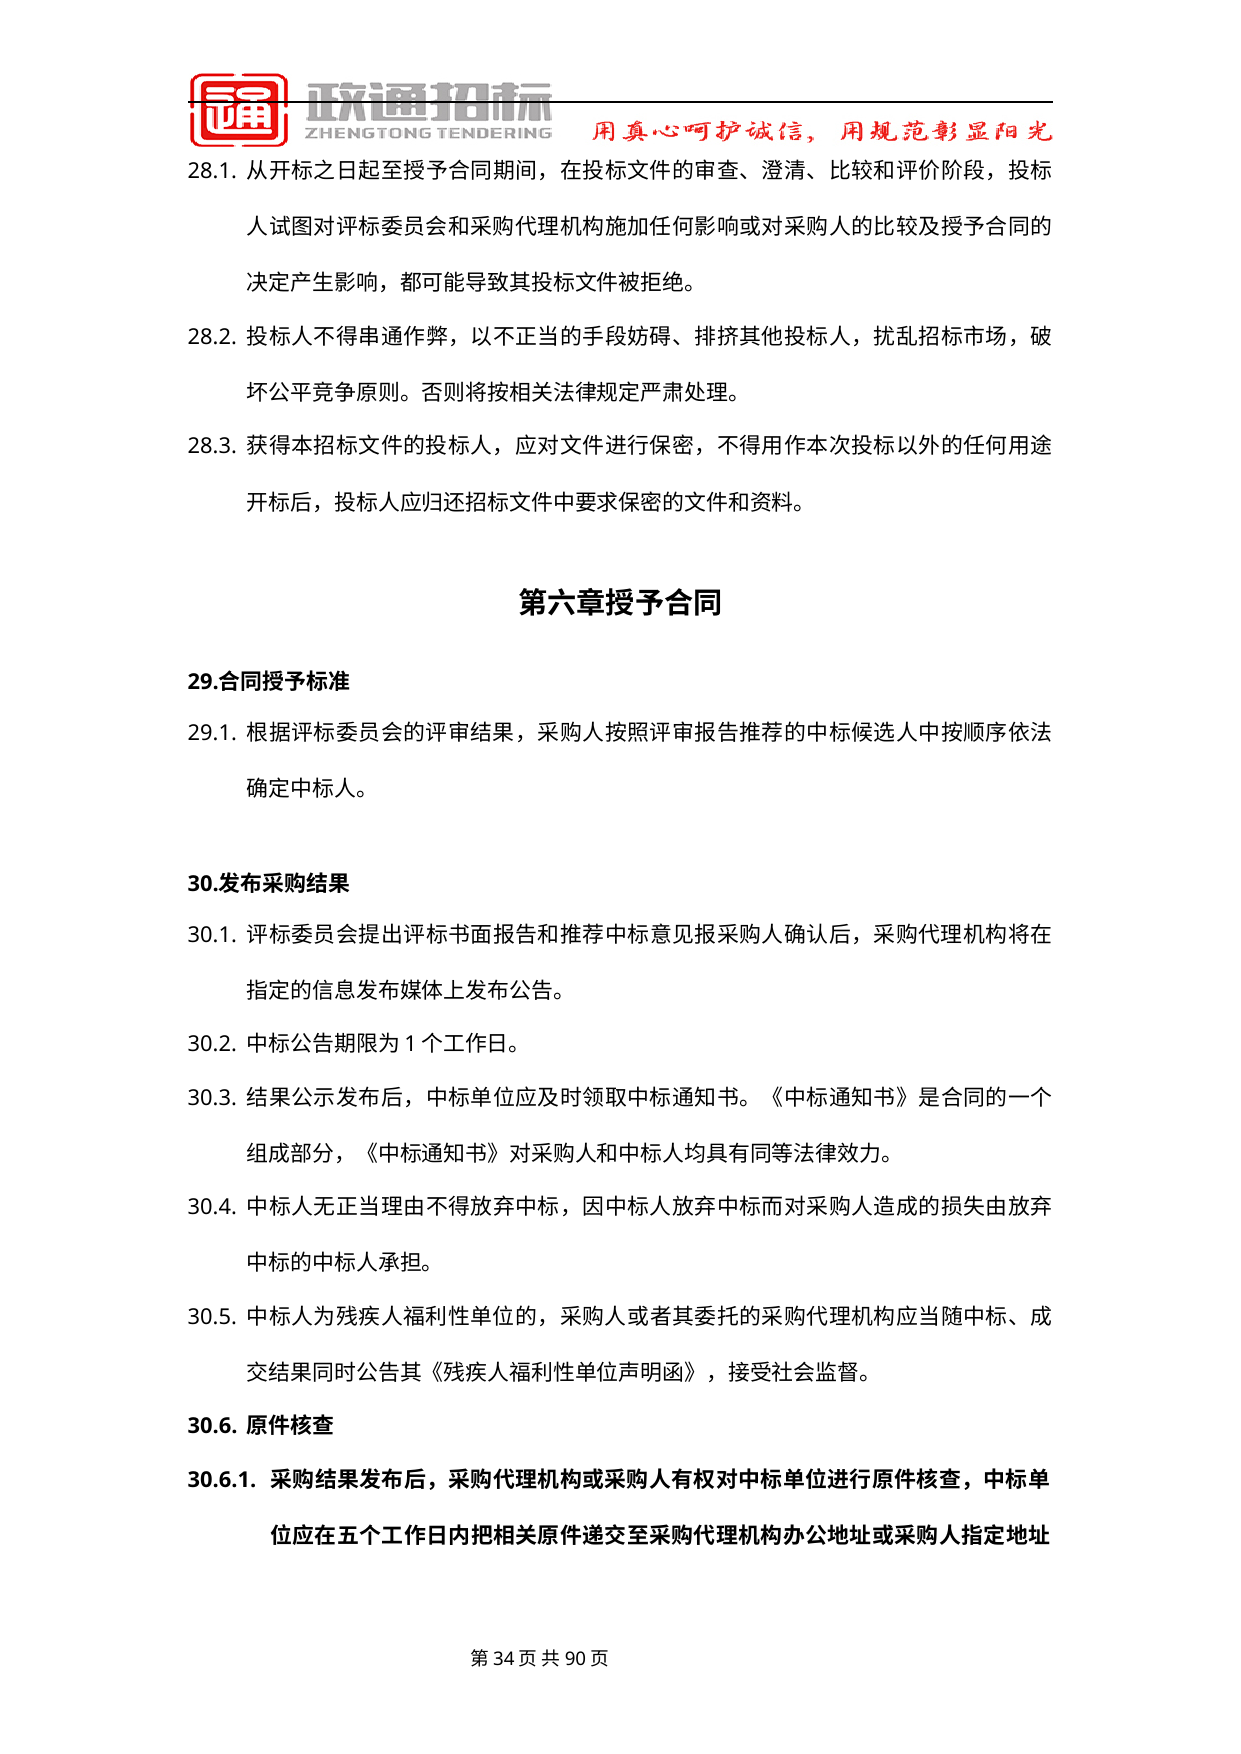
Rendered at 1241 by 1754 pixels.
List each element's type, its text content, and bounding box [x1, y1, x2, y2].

list 中标人无正当理由不得放弃中标，因中标人放弃中标而对采购人造成的损失由放弃中标的中标人承担。 [187, 1186, 1053, 1280]
list 获得本招标文件的投标人，应对文件进行保密，不得用作本次投标以外的任何用途。开标后，投标人应归还招标文件中要求保密的文件和资料。 [187, 425, 1053, 519]
list 原件核查 [187, 1405, 1053, 1443]
list 中标人为残疾人福利性单位的，采购人或者其委托的采购代理机构应当随中标、成交结果同时公告其《残疾人福利性单位声明函》，接受社会监督。 [187, 1296, 1053, 1389]
picture [188, 73, 1053, 101]
list 从开标之日起至授予合同期间，在投标文件的审查、澄清、比较和评价阶段，投标人试图对评标委员会和采购代理机构施加任何影响或对采购人的比较及授予合同的决定产生影响，都可能导致其投标文件被拒绝。 [187, 150, 1053, 300]
list 评标委员会提出评标书面报告和推荐中标意见报采购人确认后，采购代理机构将在指定的信息发布媒体上发布公告。 [187, 914, 1053, 1007]
list 投标人不得串通作弊，以不正当的手段妨碍、排挤其他投标人，扰乱招标市场，破坏公平竞争原则。否则将按相关法律规定严肃处理。 [187, 316, 1053, 409]
list 中标公告期限为1个工作日。 [187, 1023, 1053, 1061]
subtitle 30.发布采购结果 [187, 866, 1053, 898]
list 结果公示发布后，中标单位应及时领取中标通知书。《中标通知书》是合同的一个组成部分，《中标通知书》对采购人和中标人均具有同等法律效力。 [187, 1077, 1053, 1170]
list 根据评标委员会的评审结果，采购人按照评审报告推荐的中标候选人中按顺序依法确定中标人。 [187, 712, 1053, 806]
subtitle 29.合同授予标准 [187, 664, 1053, 696]
list 采购结果发布后，采购代理机构或采购人有权对中标单位进行原件核查，中标单位应在五个工作日内把相关原件递交至采购代理机构办公地址或采购人指定地址进行核查。 [187, 1459, 1053, 1552]
subtitle 第六章授予合同 [187, 580, 1053, 622]
picture [188, 103, 1053, 147]
